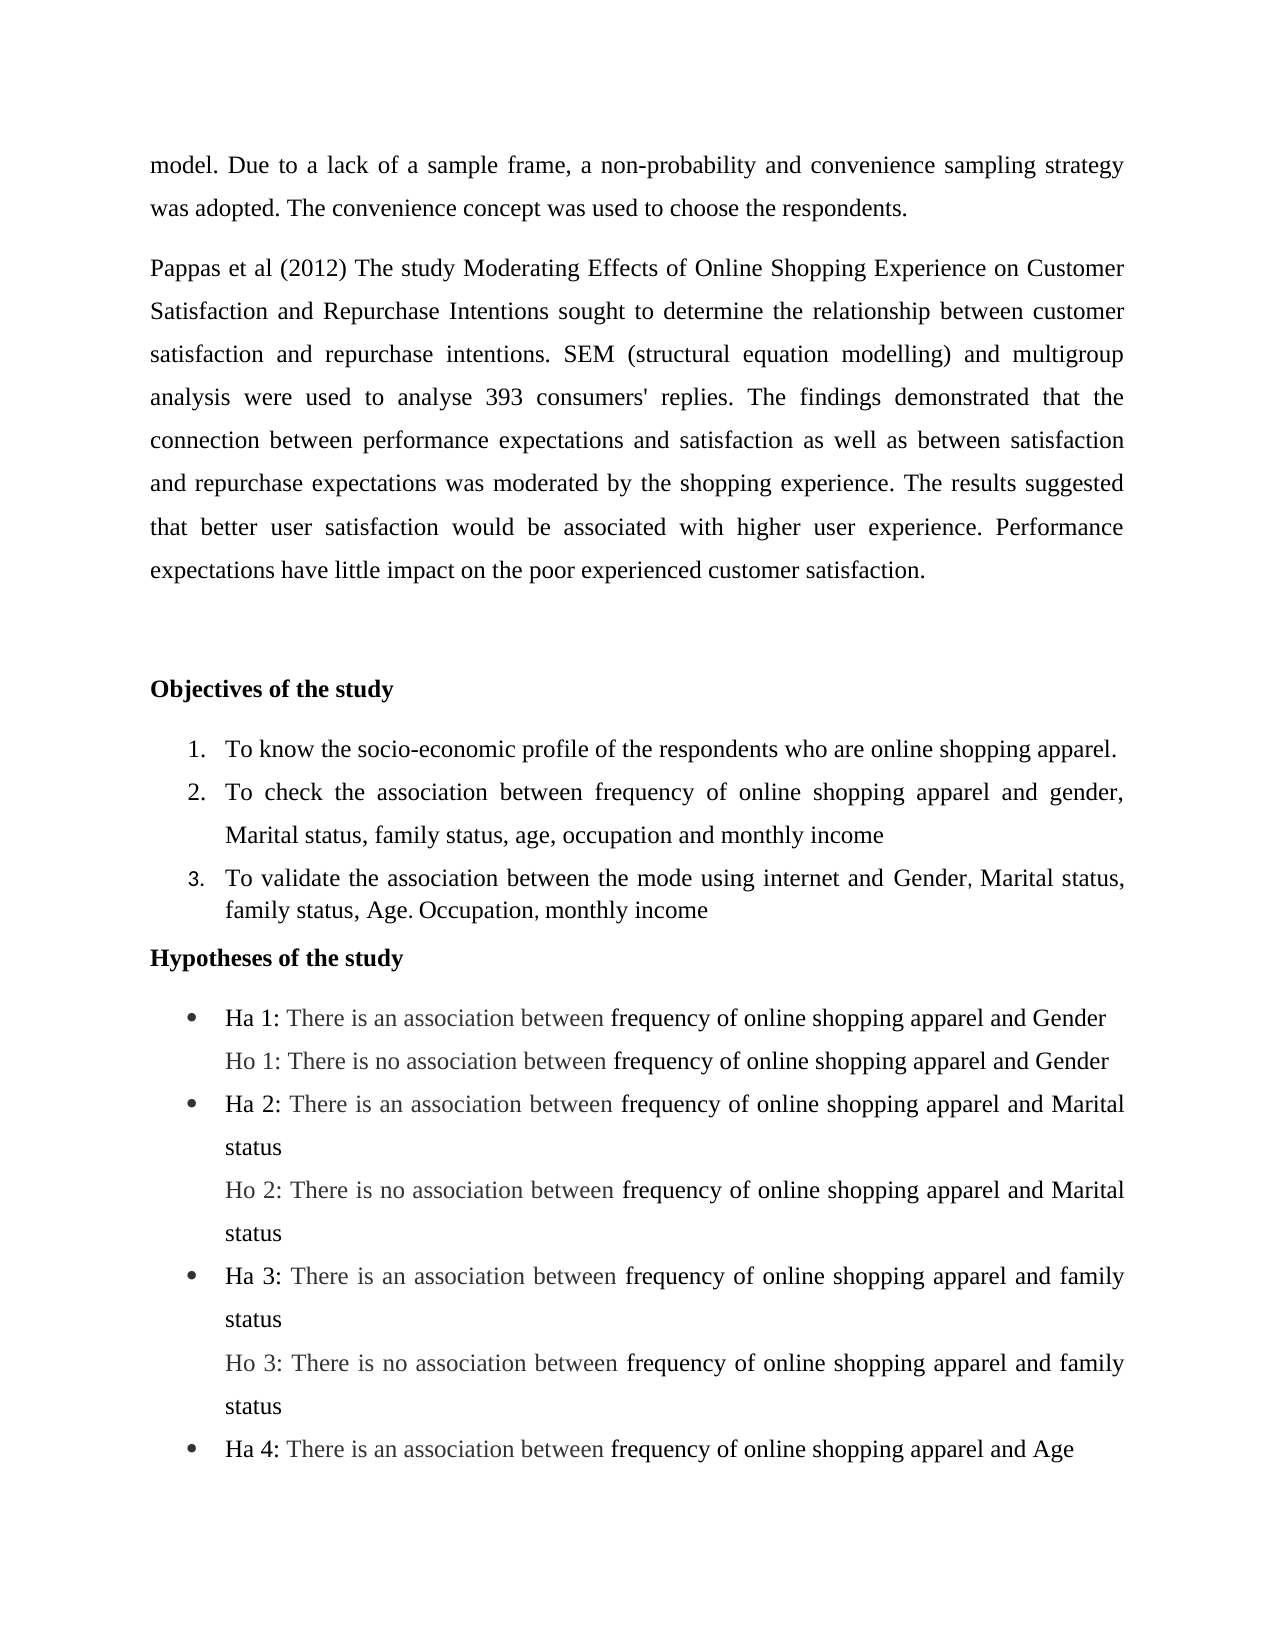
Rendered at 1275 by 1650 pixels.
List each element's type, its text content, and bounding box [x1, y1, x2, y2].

text Pappas et al (2012) The study Moderating Effects of Online Shopping Experience on Customer Satisfaction and Repurchase Intentions sought to determine the relationship between customer satisfaction and repurchase intentions. SEM (structural equation modelling) and multigroup analysis were used to analyse 393 consumers' replies. The findings demonstrated that the connection between performance expectations and satisfaction as well as between satisfaction and repurchase expectations was moderated by the shopping experience. The results suggested that better user satisfaction would be associated with higher user experience. Performance expectations have little impact on the poor experienced customer satisfaction. [150, 253, 1125, 583]
list To know the socio-economic profile of the respondents who are online shopping apparel. [187, 734, 1125, 763]
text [150, 150, 1125, 222]
list Ha 3: There is an association between frequency of online shopping apparel and family status [187, 1261, 1125, 1333]
text Objectives of the study [150, 674, 1125, 703]
list To validate the association between the mode using internet and Gender, Marital status, family status, Age. Occupation, monthly income [187, 863, 1125, 924]
list Ho 2: There is no association between frequency of online shopping apparel and Marital status [225, 1175, 1125, 1247]
text Hypotheses of the study [150, 943, 1125, 972]
list To check the association between frequency of online shopping apparel and gender, Marital status, family status, age, occupation and monthly income [187, 777, 1125, 849]
list Ha 1: There is an association between frequency of online shopping apparel and Gender [610, 1003, 1125, 1031]
list Ha 4: There is an association between frequency of online shopping apparel and Age [610, 1434, 1125, 1463]
list Ho 1: There is no association between frequency of online shopping apparel and Gender [613, 1046, 1125, 1074]
list Ha 2: There is an association between frequency of online shopping apparel and Marital status [187, 1089, 1125, 1161]
list Ho 3: There is no association between frequency of online shopping apparel and family status [225, 1348, 1125, 1419]
